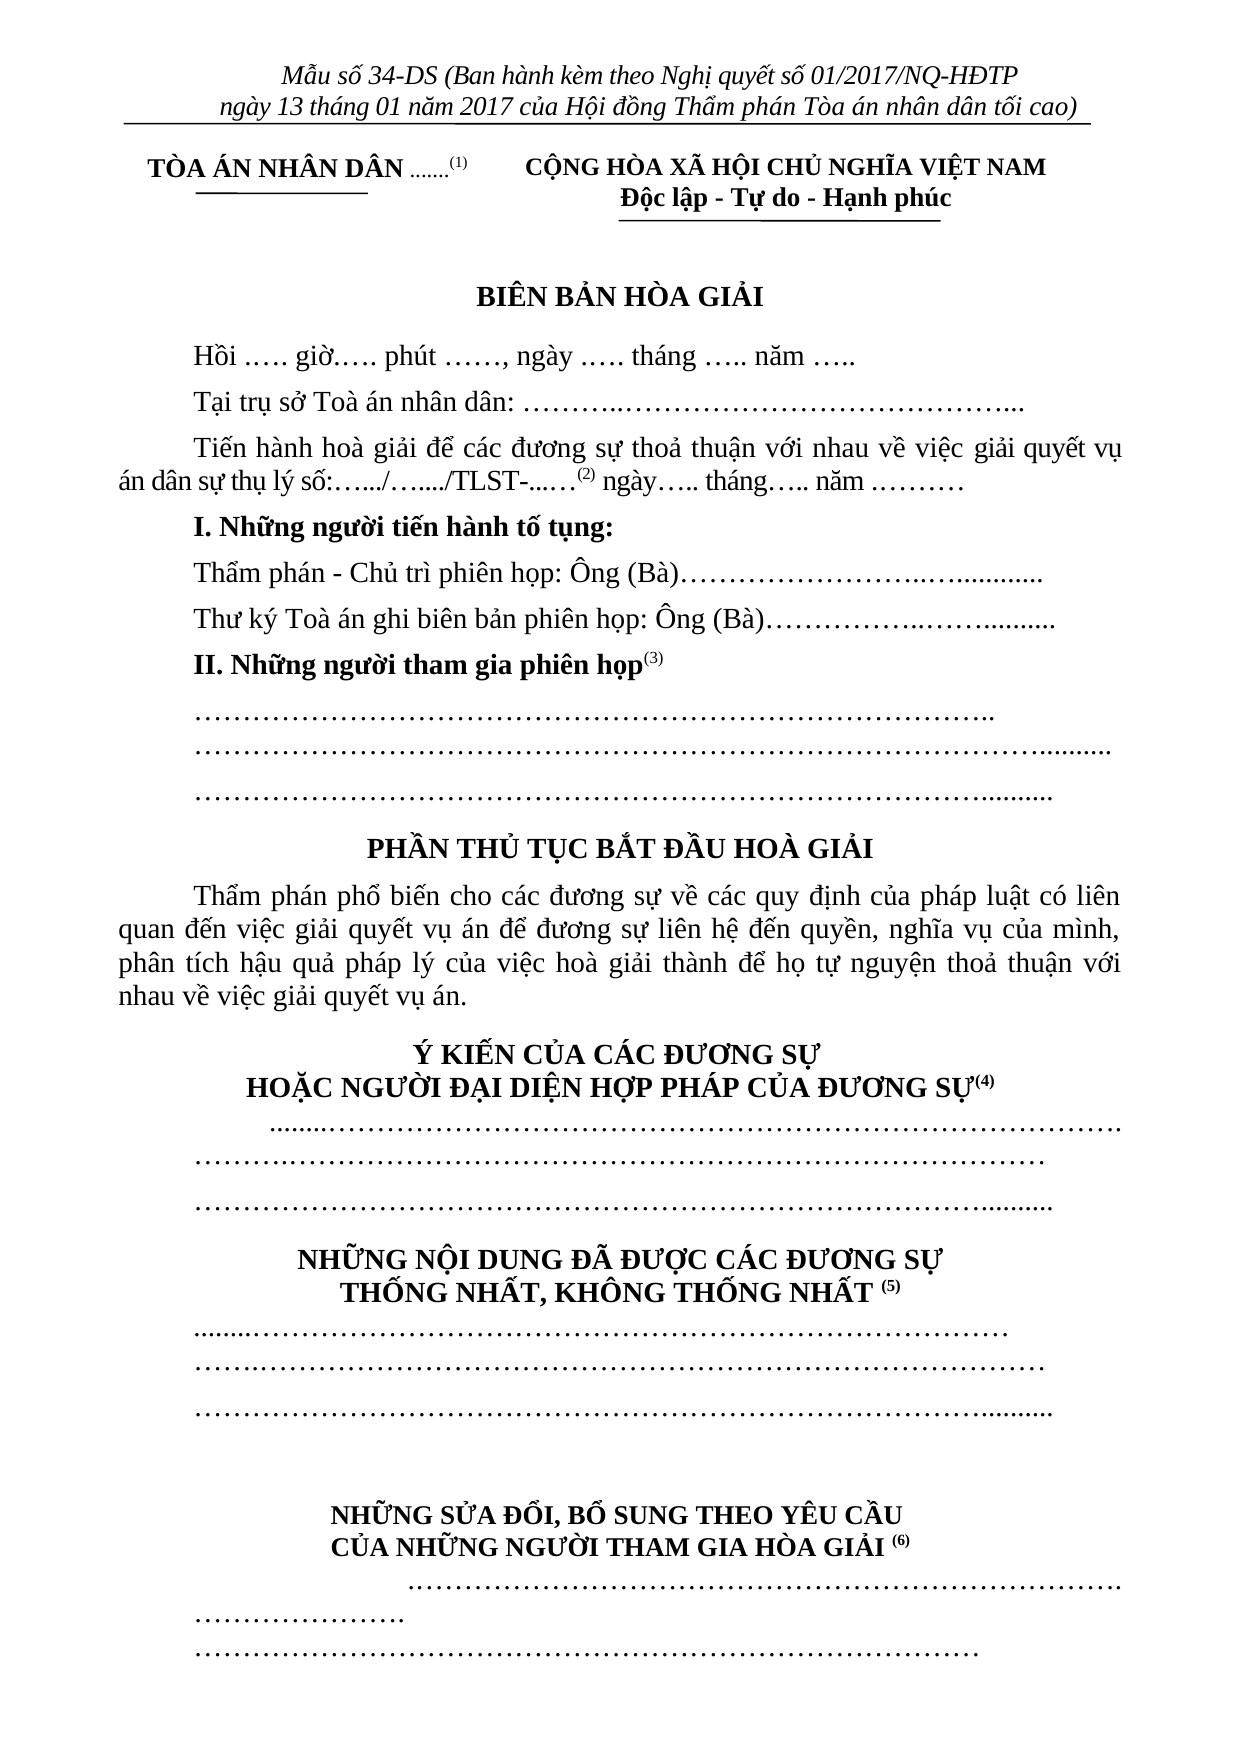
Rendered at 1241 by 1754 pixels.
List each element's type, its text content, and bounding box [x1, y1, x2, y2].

text ........……………………………………………………………………….……….…………………………………………………………………… [193, 1104, 1122, 1171]
text BIÊN BẢN HÒA GIẢI [118, 279, 1122, 313]
text THỐNG NHẤT, KHÔNG THỐNG NHẤT (5) [118, 1276, 1122, 1309]
text ........…………………………………………………………………… [118, 1309, 1122, 1343]
text ngày 13 tháng 01 năm 2017 của Hội đồng Thẩm phán Tòa án nhân dân tối cao) [118, 90, 1122, 121]
text …….……………………………………………………………………… [118, 1343, 1122, 1376]
text .……………………………………………………………….………………….……………………………………………………………………… [193, 1562, 1122, 1662]
text Thẩm phán - Chủ trì phiên họp: Ông (Bà)……………………..…............ [118, 555, 1122, 589]
text Hồi .…. giờ.…. phút ……, ngày .…. tháng ….. năm ….. [118, 338, 1122, 371]
text Thẩm phán phổ biến cho các đương sự về các quy định của pháp luật có liên quan đến việc giải quyết vụ án để đương sự liên hệ đến quyền, nghĩa vụ của mình, phân tích hậu quả pháp lý của việc hoà giải thành để họ tự nguyện thoả thuận với nhau về việc giải quyết vụ án. [118, 878, 1122, 1012]
text ………………………………………………………………………..…………………………………………………………………………….......... [193, 693, 1122, 761]
text Tại trụ sở Toà án nhân dân: ………..…………………………………... [118, 384, 1122, 417]
text PHẦN THỦ TỤC BẮT ĐẦU HOÀ GIẢI [118, 832, 1122, 865]
text ……………………………………………………………………….......... [193, 1183, 1122, 1217]
text NHỮNG NỘI DUNG ĐÃ ĐƯỢC CÁC ĐƯƠNG SỰ [118, 1242, 1122, 1276]
text ……………………………………………………………………….......... [193, 773, 1122, 807]
text Mẫu số 34-DS (Ban hành kèm theo Nghị quyết số 01/2017/NQ-HĐTP [118, 59, 1122, 90]
text ……………………………………………………………………….......... [193, 1389, 1122, 1422]
text NHỮNG SỬA ĐỔI, BỔ SUNG THEO YÊU CẦU CỦA NHỮNG NGƯỜI THAM GIA HÒA GIẢI (6) [118, 1499, 1122, 1562]
text Ý KIẾN CỦA CÁC ĐƯƠNG SỰ HOẶC NGƯỜI ĐẠI DIỆN HỢP PHÁP CỦA ĐƯƠNG SỰ(4) [118, 1037, 1122, 1104]
text Tiến hành hoà giải để các đương sự thoả thuận với nhau về việc giải quyết vụ án dân sự thụ lý số:….../…..../TLST-...…(2) ngày….. tháng….. năm .……… [118, 430, 1122, 497]
text I. Những người tiến hành tố tụng: [118, 509, 1122, 543]
text Thư ký Toà án ghi biên bản phiên họp: Ông (Bà)……………..…….......... [118, 601, 1122, 635]
text II. Những người tham gia phiên họp(3) [118, 647, 1122, 681]
table_header CỘNG HÒA XÃ HỘI CHỦ NGHĨA VIỆT NAM Độc lập - Tự do - Hạnh phúc [485, 153, 1086, 267]
table_header TÒA ÁN NHÂN DÂN .......(1) [129, 153, 485, 267]
